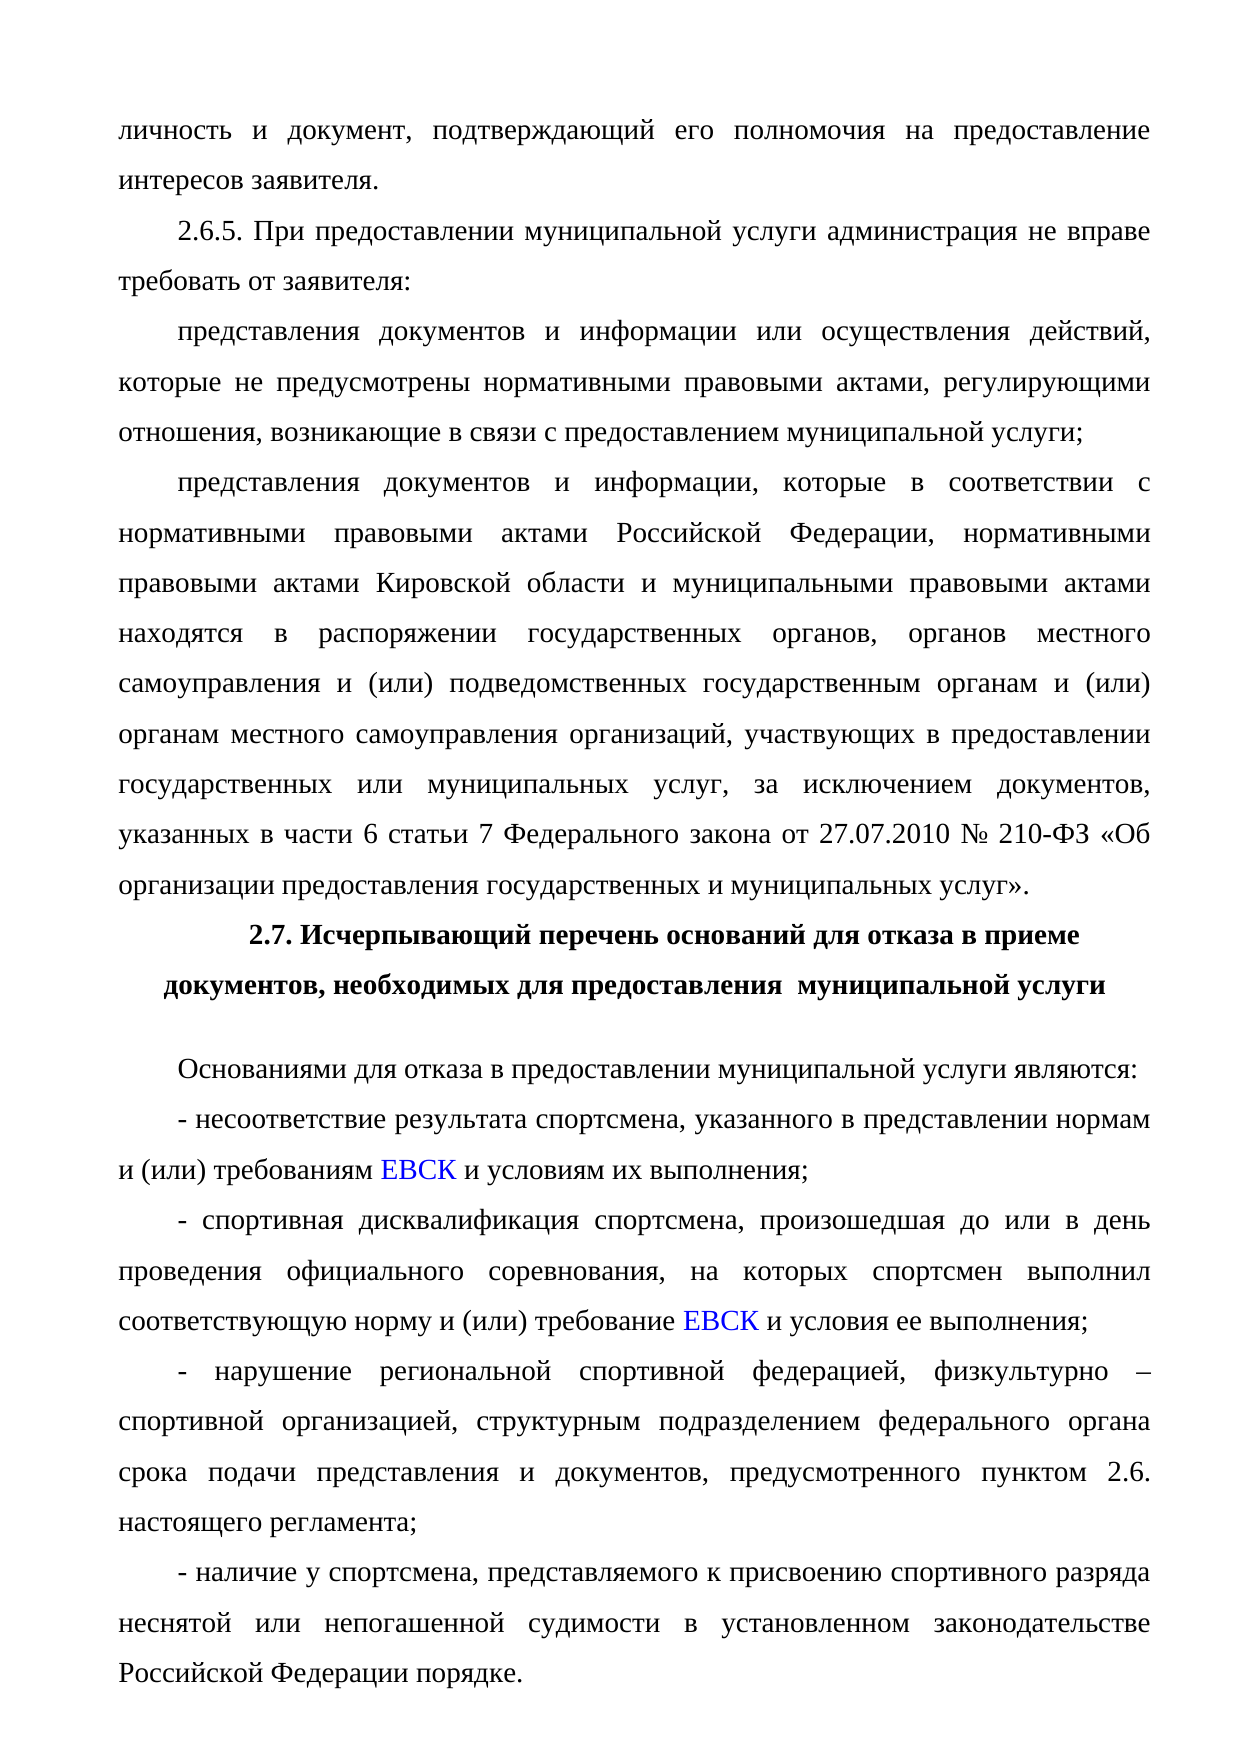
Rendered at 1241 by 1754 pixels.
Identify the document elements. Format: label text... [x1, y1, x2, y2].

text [118, 112, 1152, 196]
text - спортивная дисквалификация спортсмена, произошедшая до или в день проведения официального соревнования, на которых спортсмен выполнил соответствующую норму и (или) требование ЕВСК и условия ее выполнения; [118, 1202, 1152, 1336]
text - нарушение региональной спортивной федерацией, физкультурно – спортивной организацией, структурным подразделением федерального органа срока подачи представления и документов, предусмотренного пунктом 2.6. настоящего регламента; [118, 1353, 1152, 1538]
text представления документов и информации или осуществления действий, которые не предусмотрены нормативными правовыми актами, регулирующими отношения, возникающие в связи с предоставлением муниципальной услуги; [118, 313, 1152, 448]
text 2.7. Исчерпывающий перечень оснований для отказа в приеме документов, необходимых для предоставления муниципальной услуги [118, 917, 1152, 1001]
text - наличие у спортсмена, представляемого к присвоению спортивного разряда неснятой или непогашенной судимости в установленном законодательстве Российской Федерации порядке. [118, 1554, 1152, 1689]
text Основаниями для отказа в предоставлении муниципальной услуги являются: [118, 1051, 1152, 1085]
text 2.6.5. При предоставлении муниципальной услуги администрация не вправе требовать от заявителя: [118, 213, 1152, 297]
text представления документов и информации, которые в соответствии с нормативными правовыми актами Российской Федерации, нормативными правовыми актами Кировской области и муниципальными правовыми актами находятся в распоряжении государственных органов, органов местного самоуправления и (или) подведомственных государственным органам и (или) органам местного самоуправления организаций, участвующих в предоставлении государственных или муниципальных услуг, за исключением документов, указанных в части 6 статьи 7 Федерального закона от 27.07.2010 № 210-ФЗ «Об организации предоставления государственных и муниципальных услуг». [118, 464, 1152, 900]
text - несоответствие результата спортсмена, указанного в представлении нормам и (или) требованиям ЕВСК и условиям их выполнения; [118, 1102, 1152, 1186]
